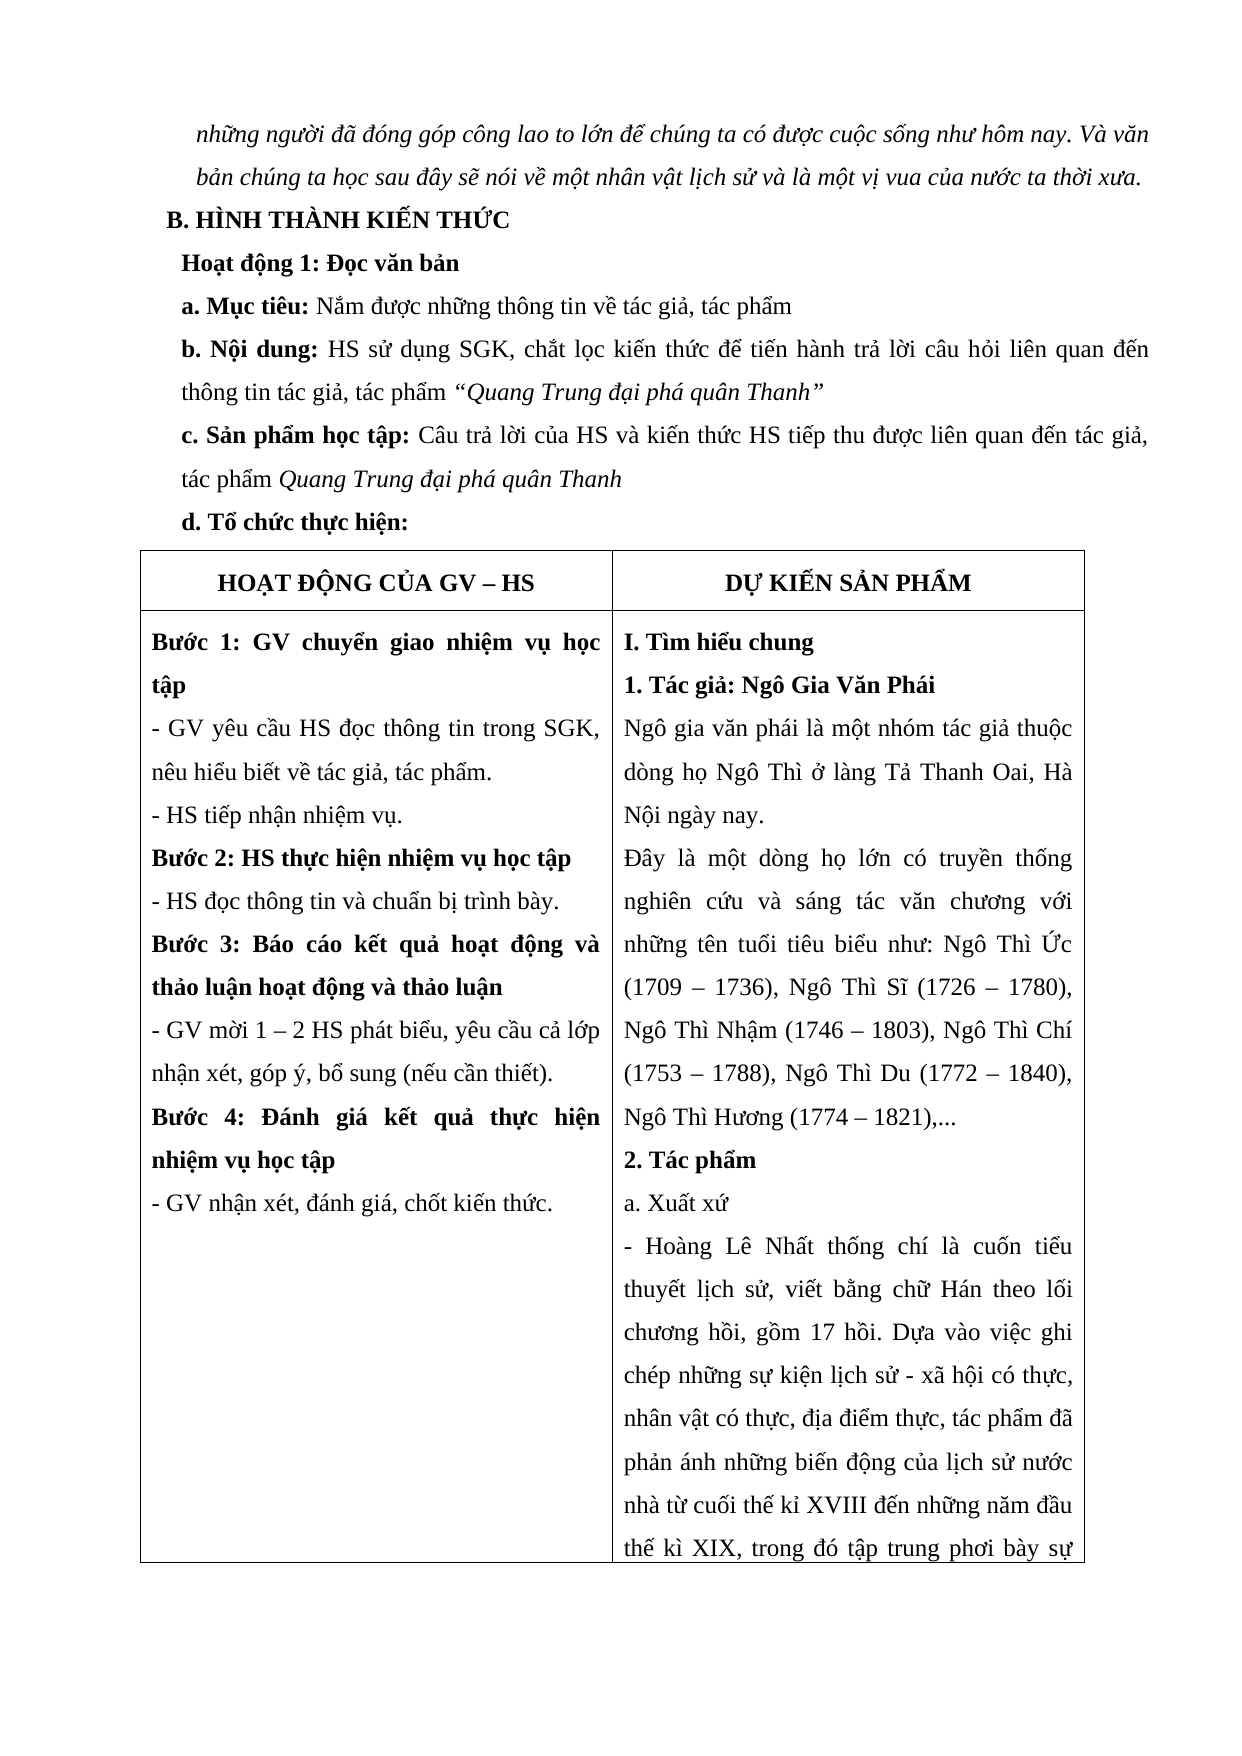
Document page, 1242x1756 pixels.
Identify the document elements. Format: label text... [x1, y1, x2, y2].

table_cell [613, 611, 1084, 1562]
text B. HÌNH THÀNH KIẾN THỨC [166, 205, 1150, 234]
text b. Nội dung: HS sử dụng SGK, chắt lọc kiến thức để tiến hành trả lời câu hỏi liên quan đến thông tin tác giả, tác phẩm “Quang Trung đại phá quân Thanh” [181, 334, 1150, 406]
text a. Mục tiêu: Nắm được những thông tin về tác giả, tác phẩm [181, 291, 1150, 320]
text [196, 119, 1150, 191]
text d. Tổ chức thực hiện: [181, 507, 1150, 536]
table_header HOẠT ĐỘNG CỦA GV – HS [141, 551, 612, 609]
table_header DỰ KIẾN SẢN PHẨM [613, 551, 1084, 609]
text Hoạt động 1: Đọc văn bản [181, 248, 1150, 277]
text c. Sản phẩm học tập: Câu trả lời của HS và kiến thức HS tiếp thu được liên quan đến tác giả, tác phẩm Quang Trung đại phá quân Thanh [181, 421, 1150, 492]
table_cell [141, 611, 612, 1562]
